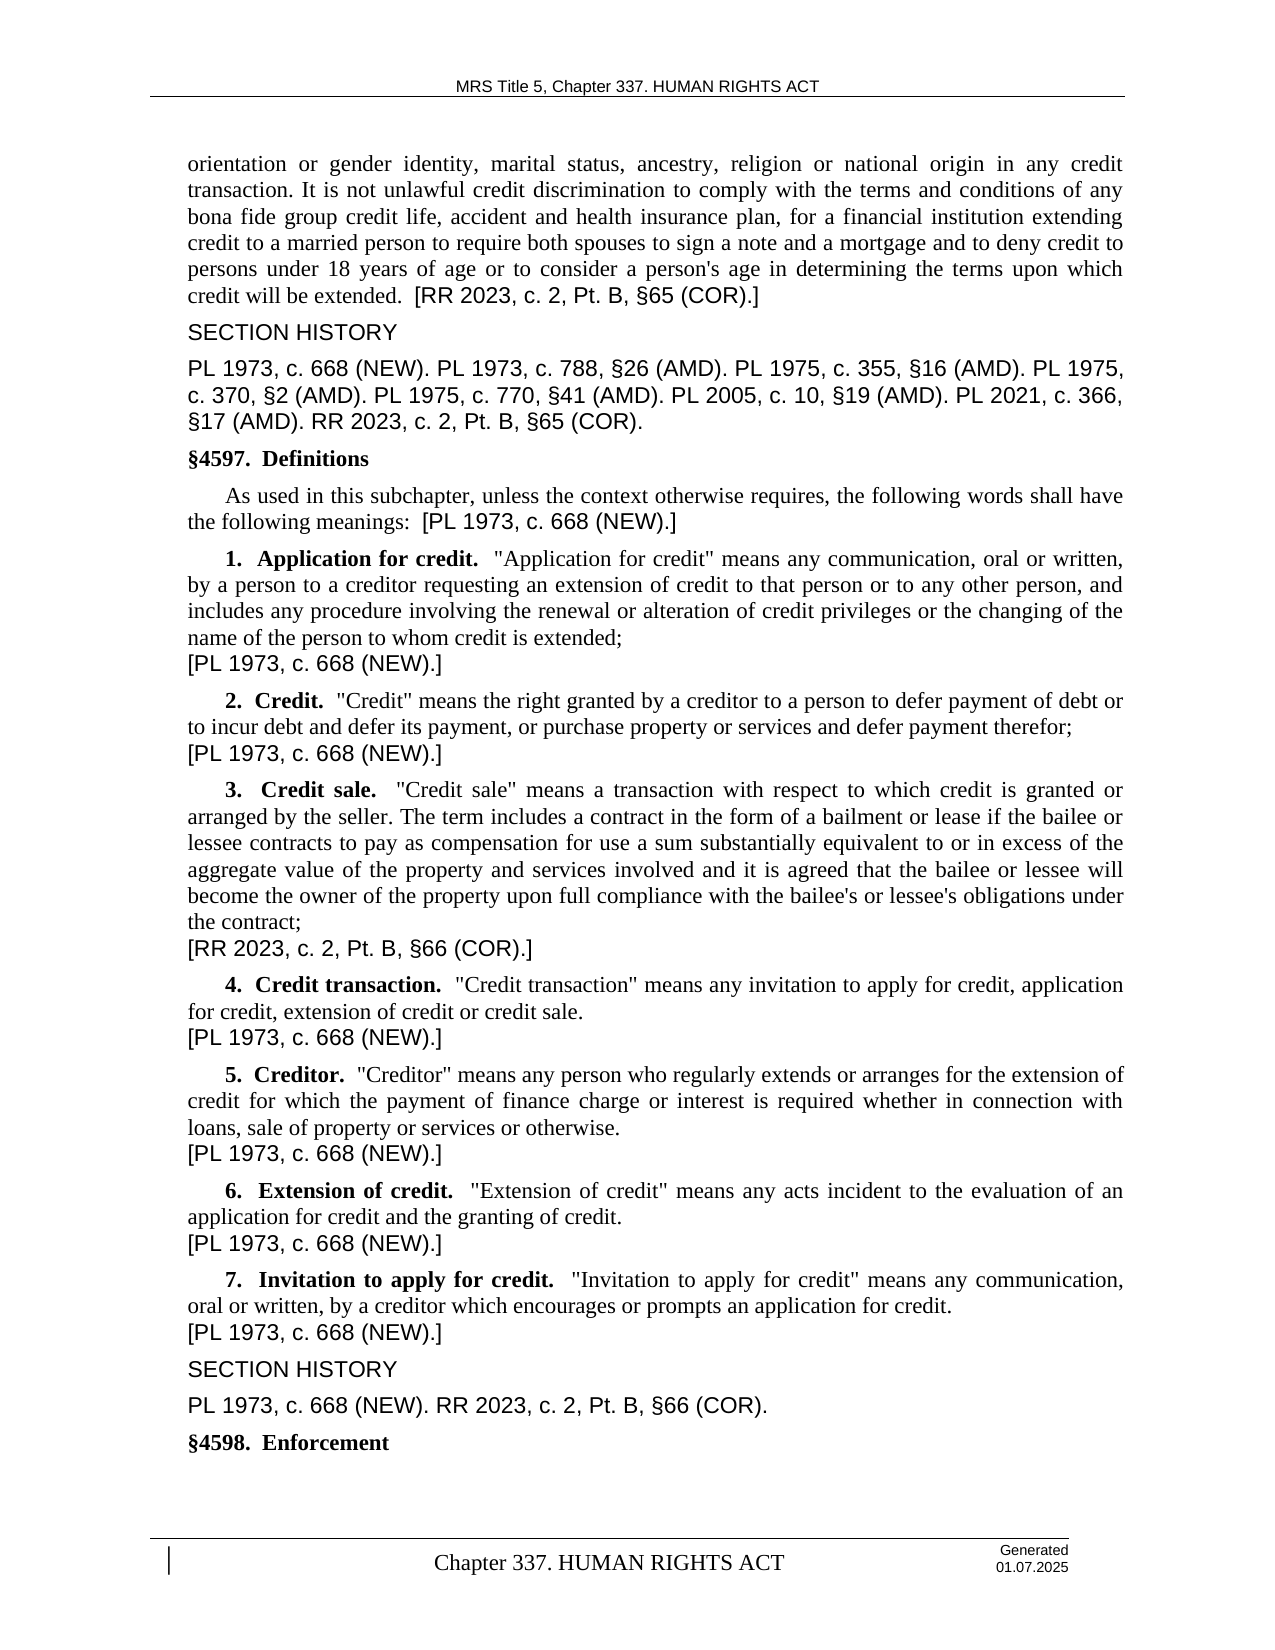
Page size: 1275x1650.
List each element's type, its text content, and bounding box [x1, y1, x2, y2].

text 2. Credit. "Credit" means the right granted by a creditor to a person to defer payment of debt or to incur debt and defer its payment, or purchase property or services and defer payment therefor; [187, 687, 1125, 740]
text [PL 1973, c. 668 (NEW).] [187, 1319, 1125, 1345]
text SECTION HISTORY [187, 1356, 1125, 1382]
text §4597. Definitions [187, 445, 1125, 471]
text [PL 1973, c. 668 (NEW).] [187, 1140, 1125, 1166]
text [PL 1973, c. 668 (NEW).] [187, 1229, 1125, 1256]
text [187, 150, 1125, 308]
text 1. Application for credit. "Application for credit" means any communication, oral or written, by a person to a creditor requesting an extension of credit to that person or to any other person, and includes any procedure involving the renewal or alteration of credit privileges or the changing of the name of the person to whom credit is extended; [187, 545, 1125, 650]
text PL 1973, c. 668 (NEW). PL 1973, c. 788, §26 (AMD). PL 1975, c. 355, §16 (AMD). PL 1975, c. 370, §2 (AMD). PL 1975, c. 770, §41 (AMD). PL 2005, c. 10, §19 (AMD). PL 2021, c. 366, §17 (AMD). RR 2023, c. 2, Pt. B, §65 (COR). [187, 355, 1125, 434]
text 5. Creditor. "Creditor" means any person who regularly extends or arranges for the extension of credit for which the payment of finance charge or interest is required whether in connection with loans, sale of property or services or otherwise. [187, 1061, 1125, 1140]
text [PL 1973, c. 668 (NEW).] [187, 1024, 1125, 1051]
text §4598. Enforcement [187, 1429, 1125, 1456]
text SECTION HISTORY [187, 319, 1125, 345]
text PL 1973, c. 668 (NEW). RR 2023, c. 2, Pt. B, §66 (COR). [187, 1392, 1125, 1419]
text 3. Credit sale. "Credit sale" means a transaction with respect to which credit is granted or arranged by the seller. The term includes a contract in the form of a bailment or lease if the bailee or lessee contracts to pay as compensation for use a sum substantially equivalent to or in excess of the aggregate value of the property and services involved and it is agreed that the bailee or lessee will become the owner of the property upon full compliance with the bailee's or lessee's obligations under the contract; [187, 777, 1125, 935]
text 7. Invitation to apply for credit. "Invitation to apply for credit" means any communication, oral or written, by a creditor which encourages or prompts an application for credit. [187, 1266, 1125, 1319]
text 6. Extension of credit. "Extension of credit" means any acts incident to the evaluation of an application for credit and the granting of credit. [187, 1177, 1125, 1229]
text [PL 1973, c. 668 (NEW).] [187, 650, 1125, 677]
text As used in this subchapter, unless the context otherwise requires, the following words shall have the following meanings: [PL 1973, c. 668 (NEW).] [187, 482, 1125, 534]
text [RR 2023, c. 2, Pt. B, §66 (COR).] [187, 935, 1125, 961]
text 4. Credit transaction. "Credit transaction" means any invitation to apply for credit, application for credit, extension of credit or credit sale. [187, 971, 1125, 1024]
text [PL 1973, c. 668 (NEW).] [187, 740, 1125, 766]
